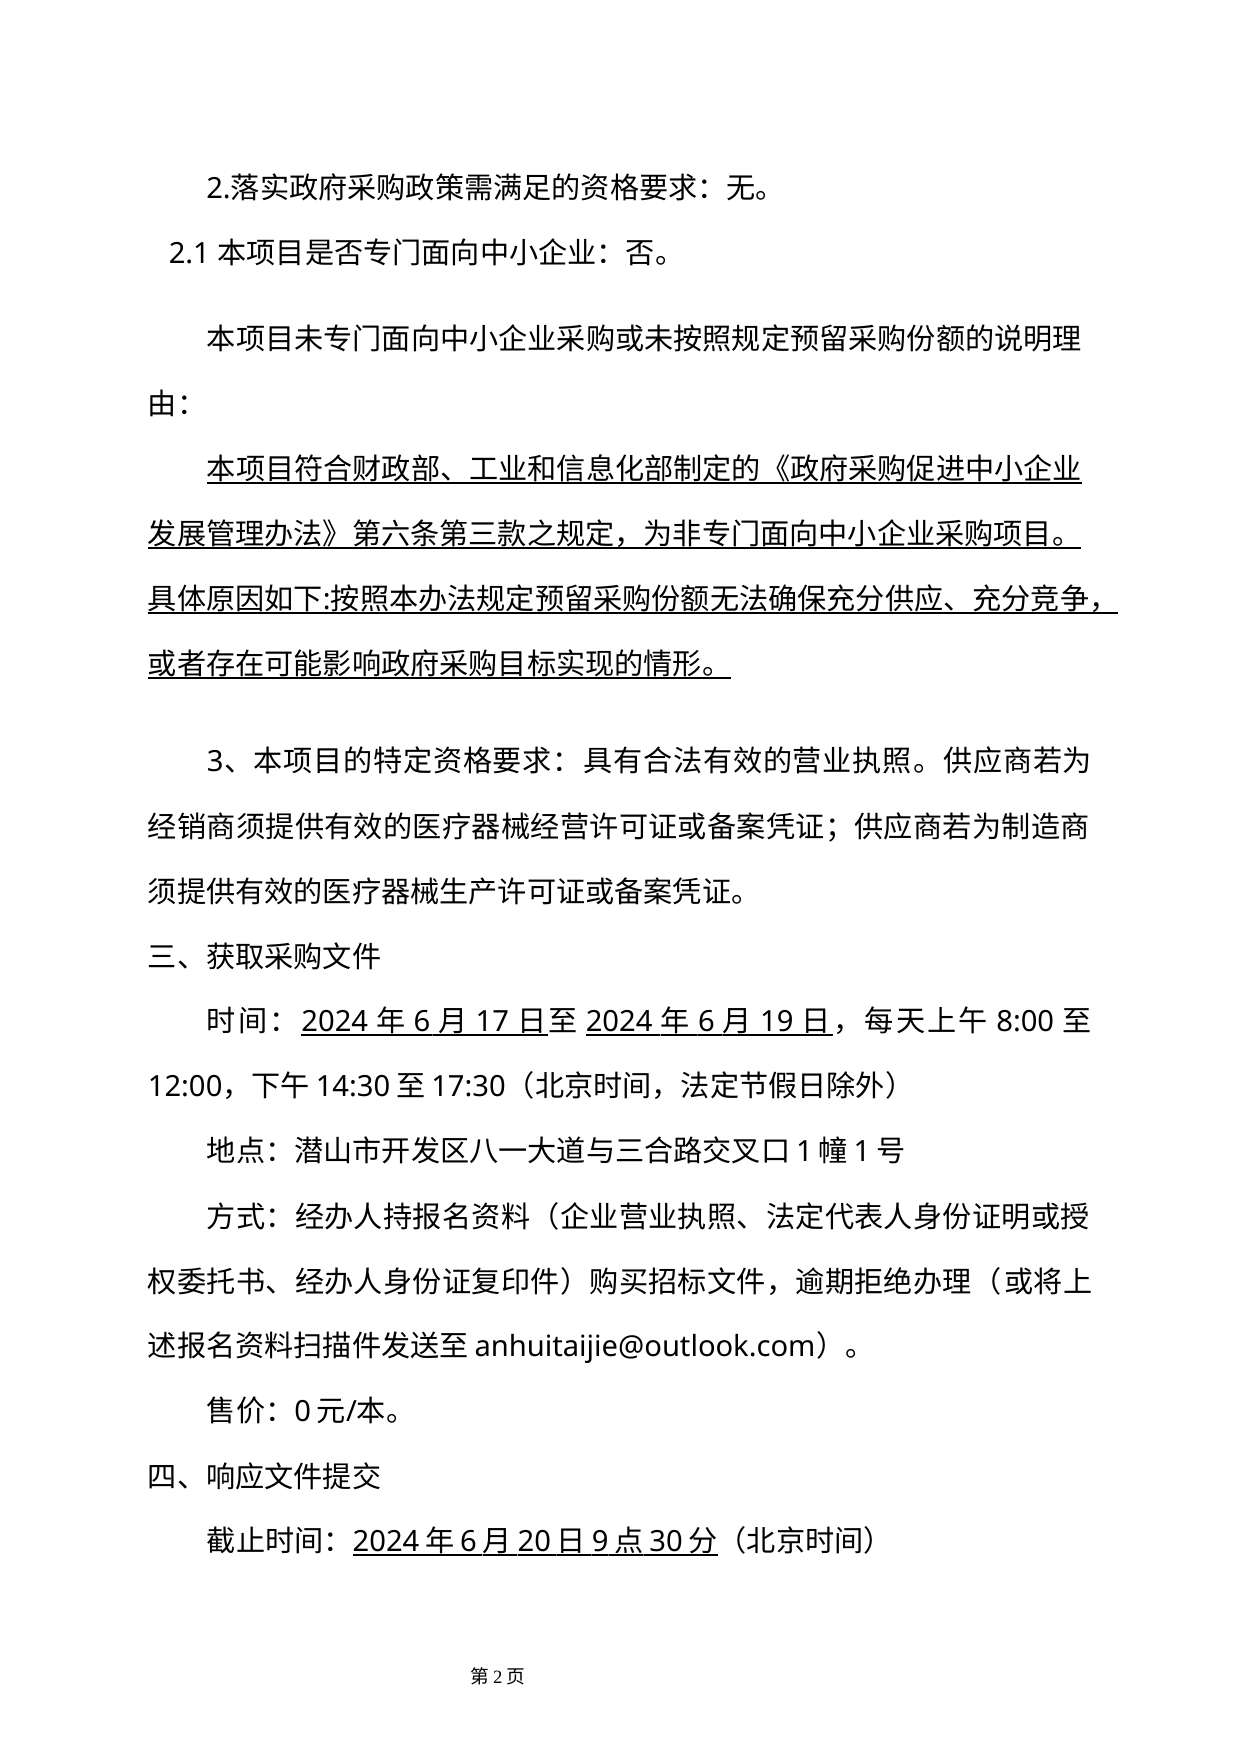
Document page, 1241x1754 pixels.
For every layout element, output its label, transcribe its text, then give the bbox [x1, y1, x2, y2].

text 三、获取采购文件 [148, 922, 1092, 987]
text 3、本项目的特定资格要求：具有合法有效的营业执照。供应商若为经销商须提供有效的医疗器械经营许可证或备案凭证；供应商若为制造商须提供有效的医疗器械生产许可证或备案凭证。 [148, 727, 1092, 922]
text 时间：2024年6月17日至2024年6月19日，每天上午8:00至12:00，下午14:30至17:30（北京时间，法定节假日除外） [148, 987, 1092, 1117]
text 本项目符合财政部、工业和信息化部制定的《政府采购促进中小企业发展管理办法》第六条第三款之规定，为非专门面向中小企业采购项目。具体原因如下:按照本办法规定预留采购份额无法确保充分供应、充分竞争，或者存在可能影响政府采购目标实现的情形。 [148, 434, 1092, 612]
text 地点：潜山市开发区八一大道与三合路交叉口1幢1号 [148, 1117, 1092, 1182]
text 方式：经办人持报名资料（企业营业执照、法定代表人身份证明或授权委托书、经办人身份证复印件）购买招标文件，逾期拒绝办理（或将上述报名资料扫描件发送至anhuitaijie@outlook.com）。 [148, 1182, 1092, 1377]
text 售价：0元/本。 [148, 1377, 1092, 1442]
text 本项目未专门面向中小企业采购或未按照规定预留采购份额的说明理由： [148, 304, 1092, 434]
text 2.1 本项目是否专门面向中小企业：否。 [148, 218, 1092, 283]
text 截止时间：2024年6月20日9点30分（北京时间） [148, 1507, 1092, 1572]
text 四、响应文件提交 [148, 1442, 1092, 1507]
text 2.落实政府采购政策需满足的资格要求：无。 [148, 153, 1092, 218]
text 本项目符合财政部、工业和信息化部制定的《政府采购促进中小企业发展管理办法》第六条第三款之规定，为非专门面向中小企业采购项目。具体原因如下:按照本办法规定预留采购份额无法确保充分供应、充分竞争，或者存在可能影响政府采购目标实现的情形。 [148, 614, 1092, 694]
